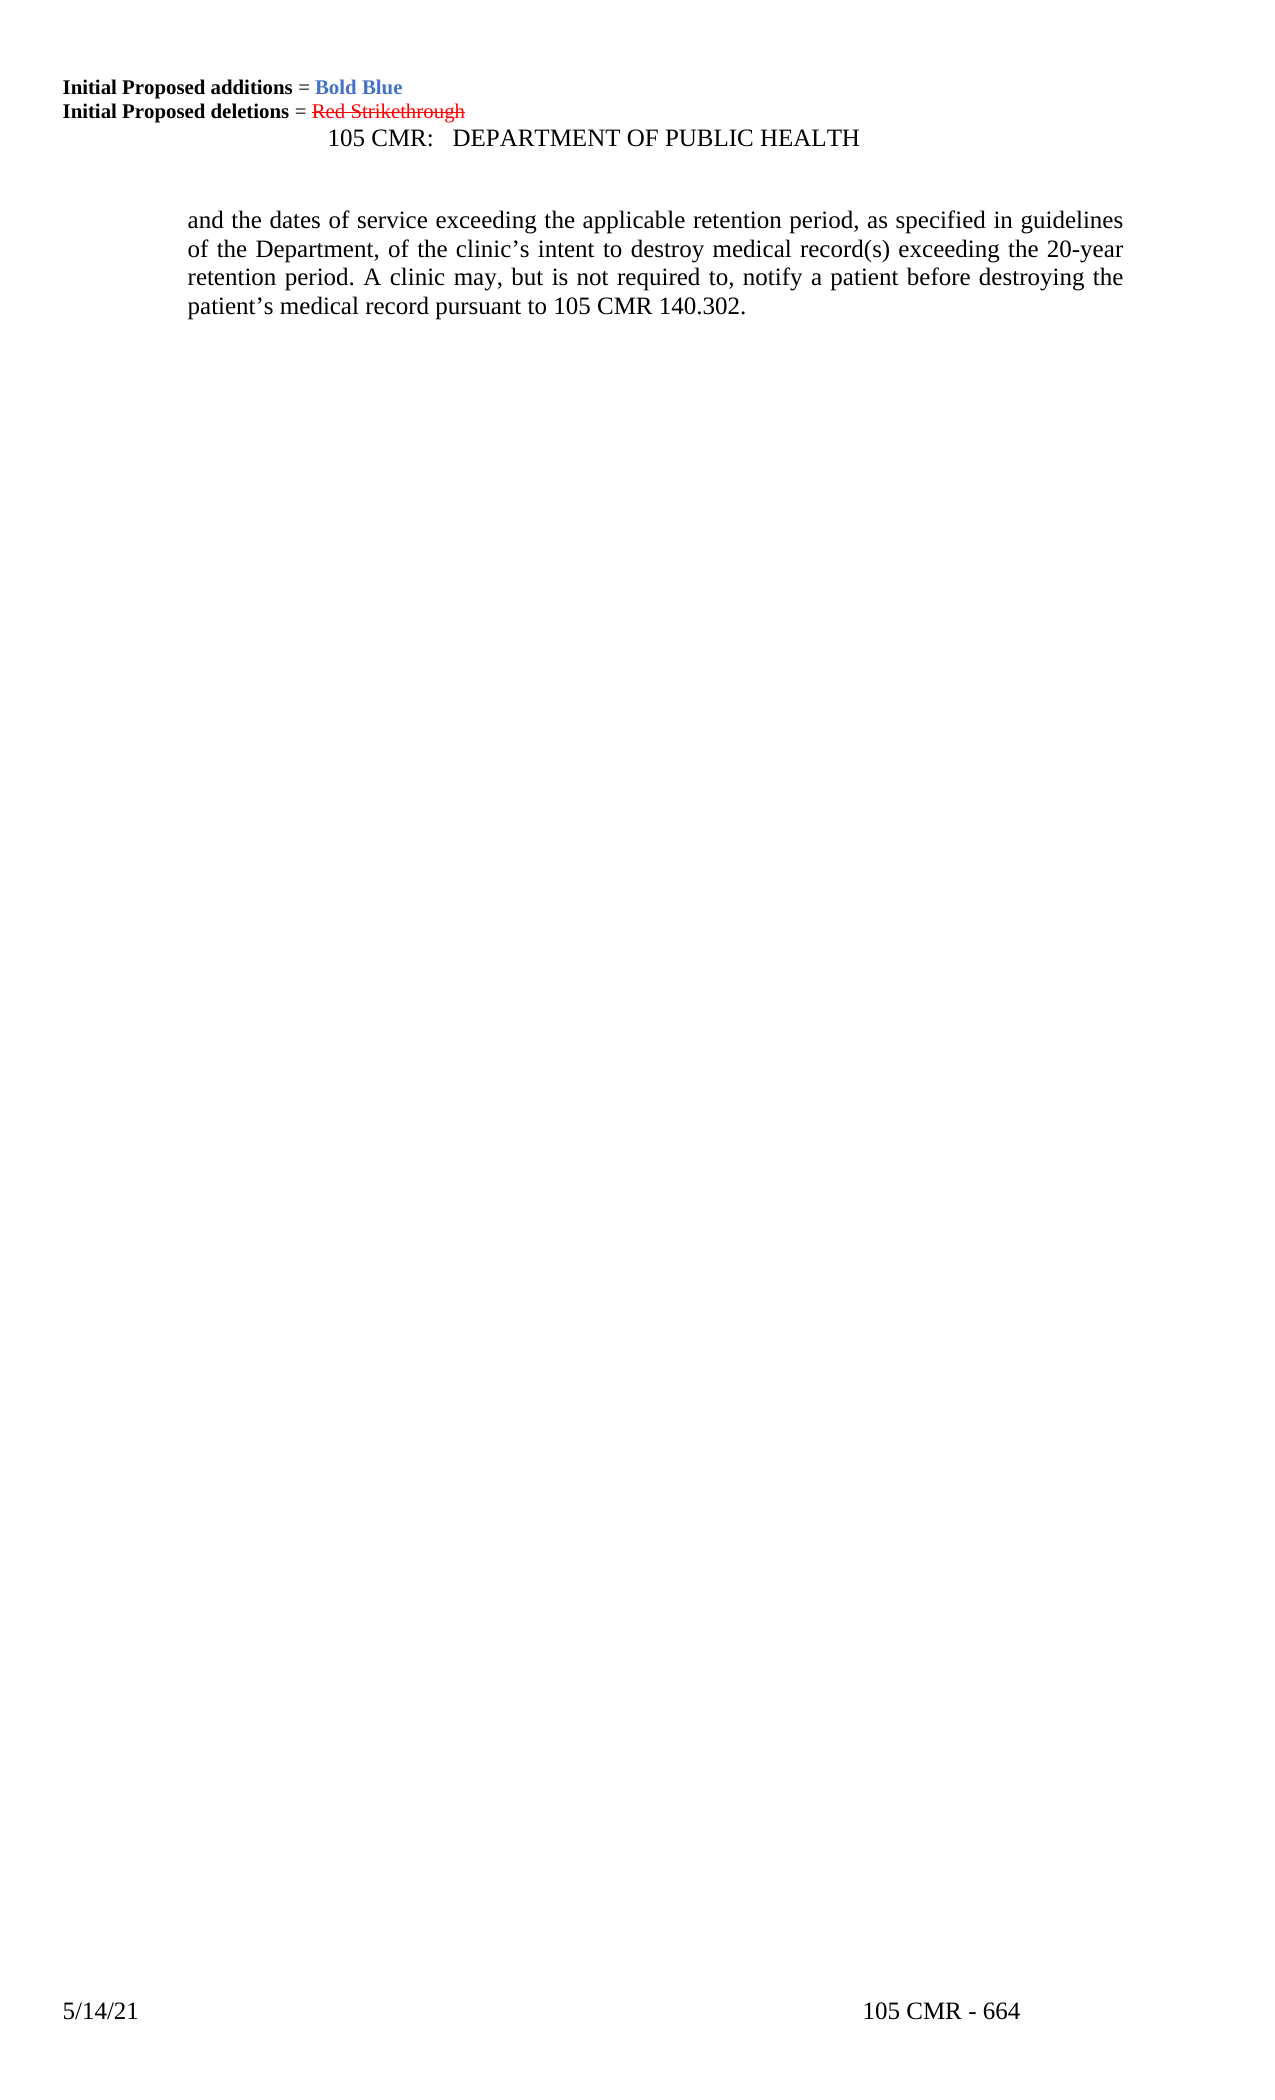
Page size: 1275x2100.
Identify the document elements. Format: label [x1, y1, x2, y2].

text [187, 206, 1125, 320]
